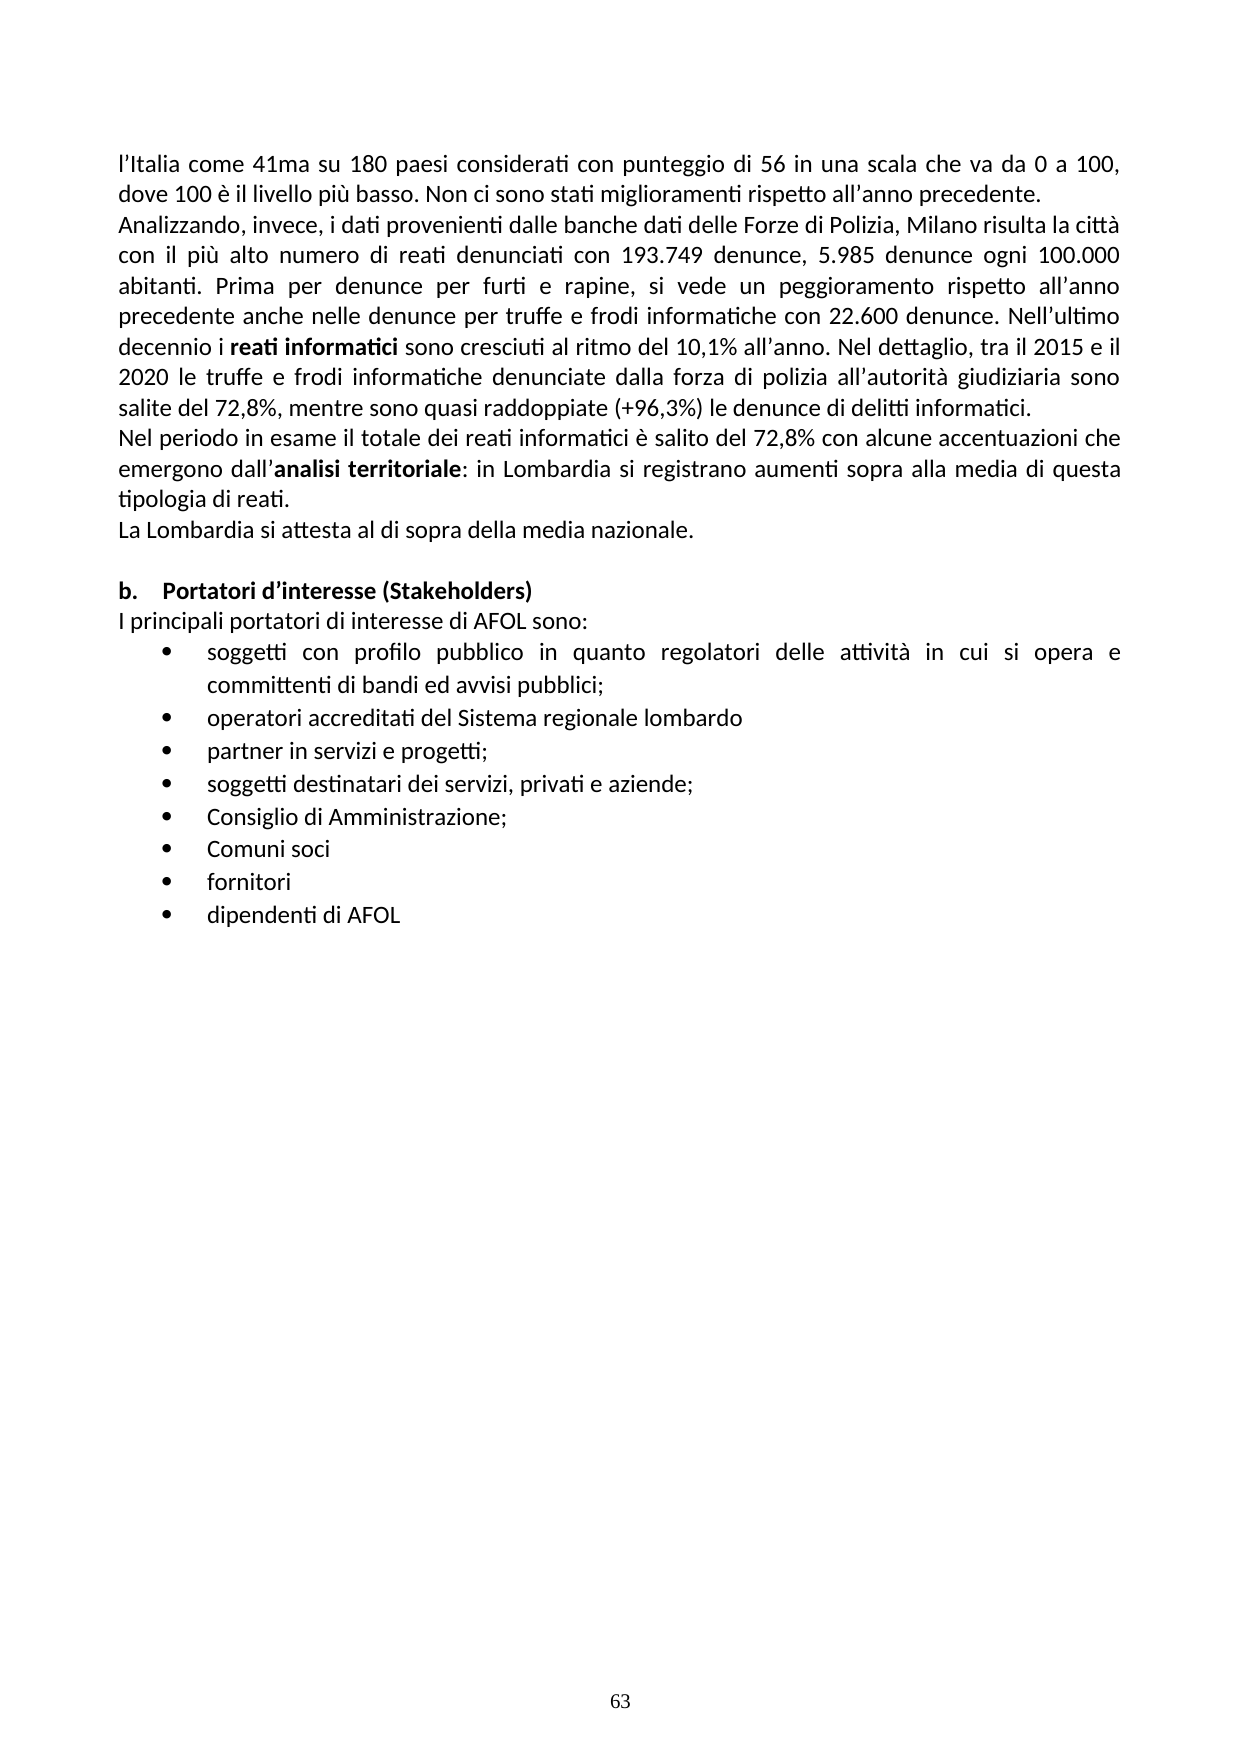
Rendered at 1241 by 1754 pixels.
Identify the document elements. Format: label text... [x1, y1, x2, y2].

list Portatori d’interesse (Stakeholders) [118, 575, 1122, 606]
text Analizzando, invece, i dati provenienti dalle banche dati delle Forze di Polizia, Milano risulta la città con il più alto numero di reati denunciati con 193.749 denunce, 5.985 denunce ogni 100.000 abitanti. Prima per denunce per furti e rapine, si vede un peggioramento rispetto all’anno precedente anche nelle denunce per truffe e frodi informatiche con 22.600 denunce. Nell’ultimo decennio i reati informatici sono cresciuti al ritmo del 10,1% all’anno. Nel dettaglio, tra il 2015 e il 2020 le truffe e frodi informatiche denunciate dalla forza di polizia all’autorità giudiziaria sono salite del 72,8%, mentre sono quasi raddoppiate (+96,3%) le denunce di delitti informatici. [118, 209, 1122, 422]
list operatori accreditati del Sistema regionale lombardo [162, 702, 1122, 732]
text Nel periodo in esame il totale dei reati informatici è salito del 72,8% con alcune accentuazioni che emergono dall’analisi territoriale: in Lombardia si registrano aumenti sopra alla media di questa tipologia di reati. [118, 422, 1122, 514]
list Consiglio di Amministrazione; [162, 801, 1122, 831]
text La Lombardia si attesta al di sopra della media nazionale. [118, 514, 1122, 544]
list partner in servizi e progetti; [162, 735, 1122, 765]
list soggetti con profilo pubblico in quanto regolatori delle attività in cui si opera e committenti di bandi ed avvisi pubblici; [162, 636, 1122, 699]
text I principali portatori di interesse di AFOL sono: [118, 606, 1122, 636]
list Comuni soci [162, 833, 1122, 864]
list dipendenti di AFOL [162, 899, 1122, 930]
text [118, 148, 1122, 209]
list fornitori [162, 866, 1122, 897]
list soggetti destinatari dei servizi, privati e aziende; [162, 768, 1122, 798]
